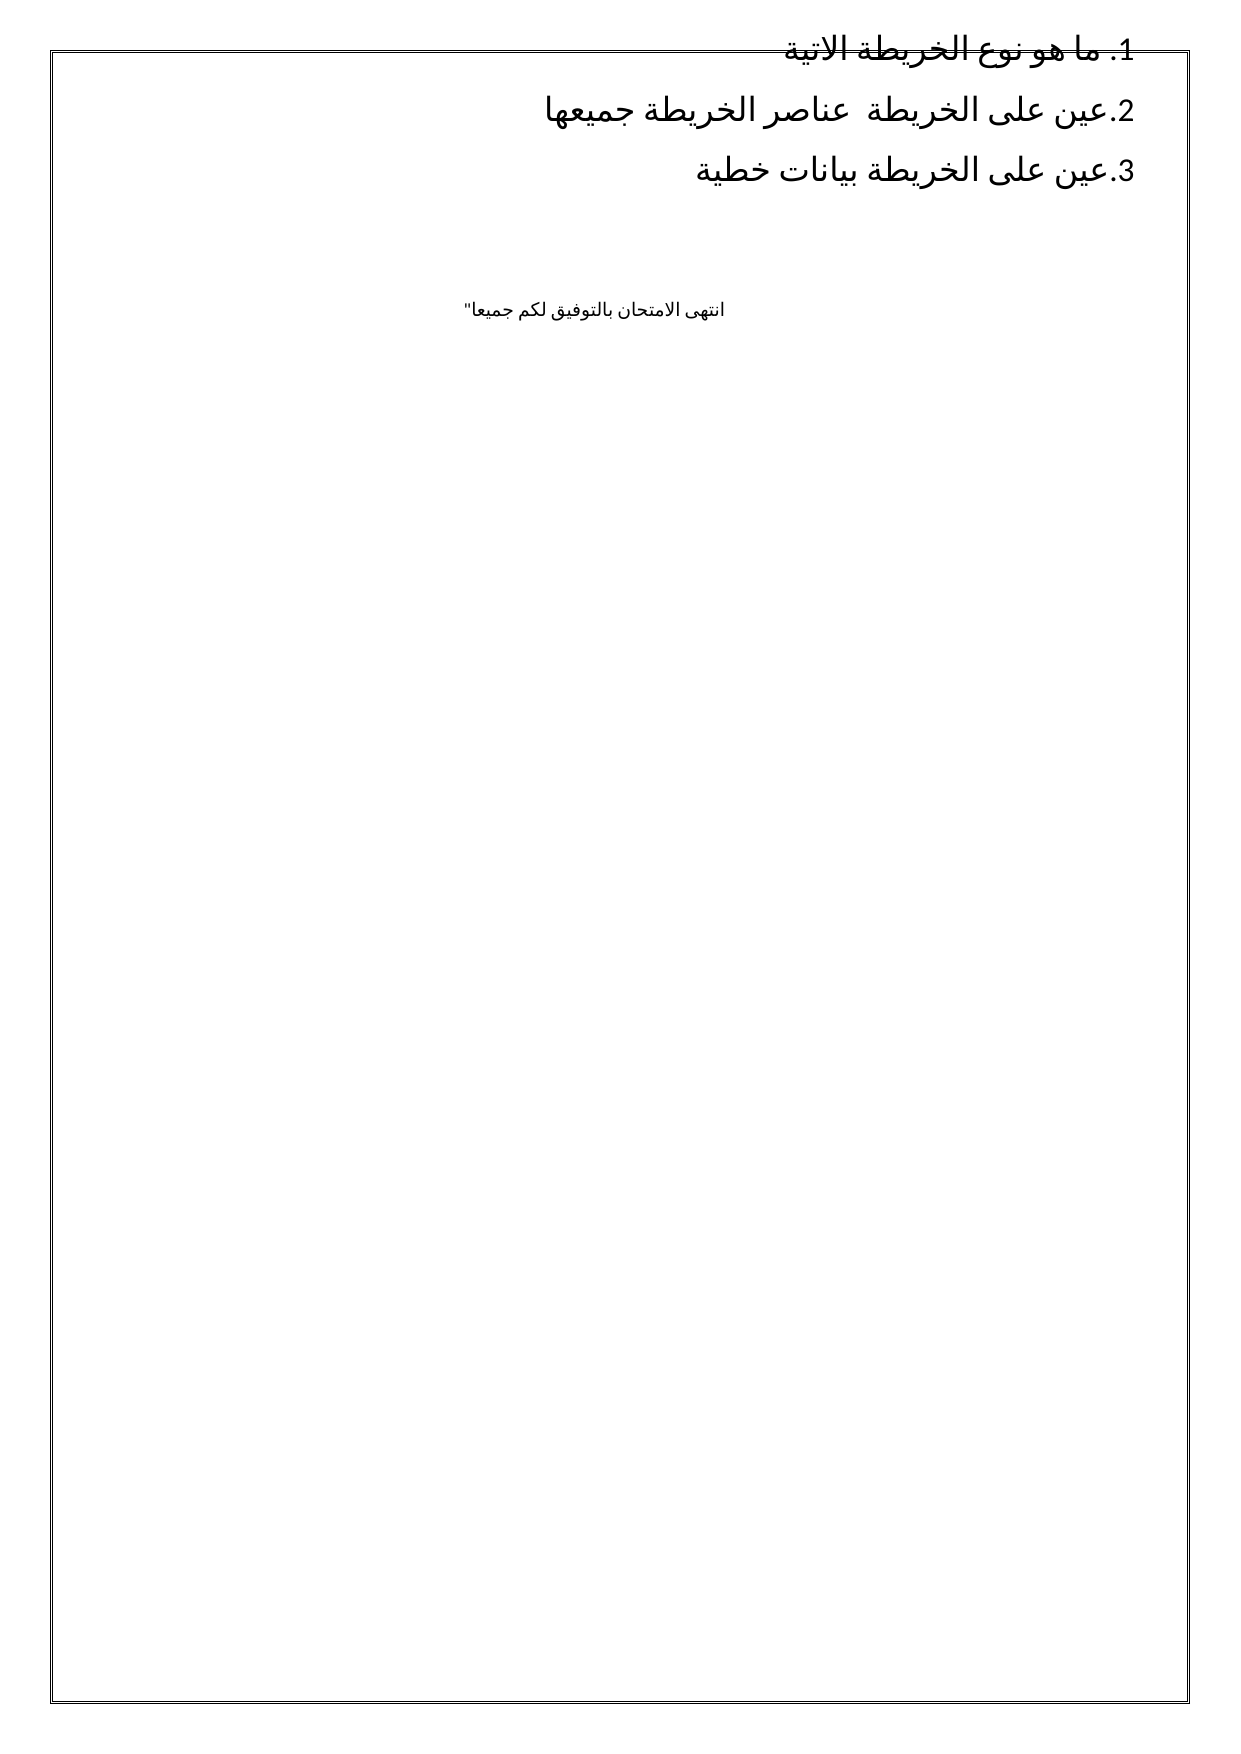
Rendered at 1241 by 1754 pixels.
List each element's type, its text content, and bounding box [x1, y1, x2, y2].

text انتهى الامتحان بالتوفيق لكم جميعا" [103, 298, 1134, 321]
text 1. ما هو نوع الخريطة الاتية [103, 28, 1134, 50]
text 2.عين على الخريطة عناصر الخريطة جميعها [103, 89, 1134, 129]
text 1. ما هو نوع الخريطة الاتية [103, 53, 1134, 69]
text 3.عين على الخريطة بيانات خطية [103, 149, 1134, 190]
